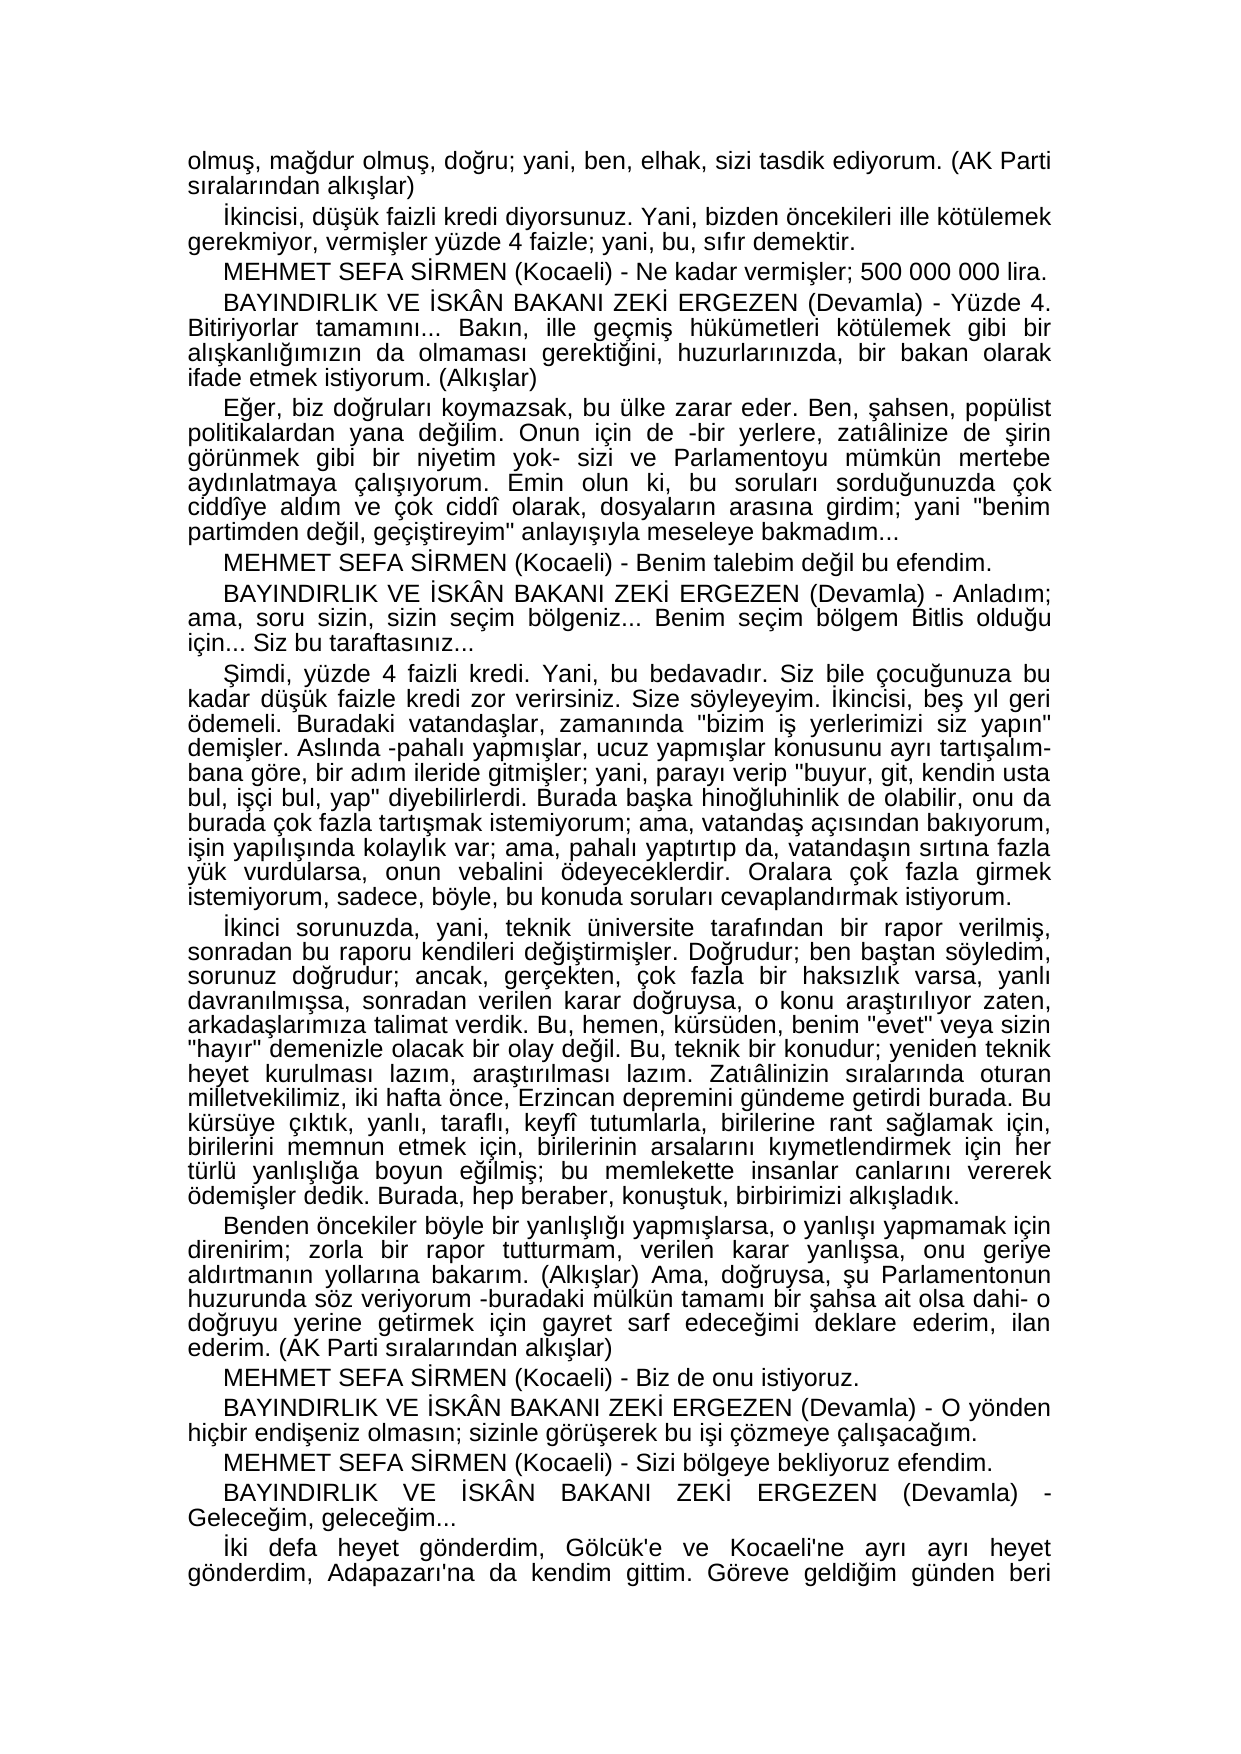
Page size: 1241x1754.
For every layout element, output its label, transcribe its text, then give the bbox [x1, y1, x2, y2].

text Eğer, biz doğruları koymazsak, bu ülke zarar eder. Ben, şahsen, popülist politikalardan yana değilim. Onun için de -bir yerlere, zatıâlinize de şirin görünmek gibi bir niyetim yok- sizi ve Parlamentoyu mümkün mertebe aydınlatmaya çalışıyorum. Emin olun ki, bu soruları sorduğunuzda çok ciddîye aldım ve çok ciddî olarak, dosyaların arasına girdim; yani "benim partimden değil, geçiştireyim" anlayışıyla meseleye bakmadım... [187, 397, 1053, 546]
text İkinci sorunuzda, yani, teknik üniversite tarafından bir rapor verilmiş, sonradan bu raporu kendileri değiştirmişler. Doğrudur; ben baştan söyledim, sorunuz doğrudur; ancak, gerçekten, çok fazla bir haksızlık varsa, yanlı davranılmışsa, sonradan verilen karar doğruysa, o konu araştırılıyor zaten, arkadaşlarımıza talimat verdik. Bu, hemen, kürsüden, benim "evet" veya sizin "hayır" demenizle olacak bir olay değil. Bu, teknik bir konudur; yeniden teknik heyet kurulması lazım, araştırılması lazım. Zatıâlinizin sıralarında oturan milletvekilimiz, iki hafta önce, Erzincan depremini gündeme getirdi burada. Bu kürsüye çıktık, yanlı, taraflı, keyfî tutumlarla, birilerine rant sağlamak için, birilerini memnun etmek için, birilerinin arsalarını kıymetlendirmek için her türlü yanlışlığa boyun eğilmiş; bu memlekette insanlar canlarını vererek ödemişler dedik. Burada, hep beraber, konuştuk, birbirimizi alkışladık. [187, 916, 1053, 1209]
text İkincisi, düşük faizli kredi diyorsunuz. Yani, bizden öncekileri ille kötülemek gerekmiyor, vermişler yüzde 4 faizle; yani, bu, sıfır demektir. [187, 206, 1053, 255]
text BAYINDIRLIK VE İSKÂN BAKANI ZEKİ ERGEZEN (Devamla) - O yönden hiçbir endişeniz olmasın; sizinle görüşerek bu işi çözmeye çalışacağım. [187, 1397, 1053, 1446]
text BAYINDIRLIK VE İSKÂN BAKANI ZEKİ ERGEZEN (Devamla) - Anladım; ama, soru sizin, sizin seçim bölgeniz... Benim seçim bölgem Bitlis olduğu için... Siz bu taraftasınız... [187, 582, 1053, 657]
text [187, 150, 1053, 199]
text MEHMET SEFA SİRMEN (Kocaeli) - Sizi bölgeye bekliyoruz efendim. [187, 1452, 1053, 1476]
text Benden öncekiler böyle bir yanlışlığı yapmışlarsa, o yanlışı yapmamak için direnirim; zorla bir rapor tutturmam, verilen karar yanlışsa, onu geriye aldırtmanın yollarına bakarım. (Alkışlar) Ama, doğruysa, şu Parlamentonun huzurunda söz veriyorum -buradaki mülkün tamamı bir şahsa ait olsa dahi- o doğruyu yerine getirmek için gayret sarf edeceğimi deklare ederim, ilan ederim. (AK Parti sıralarından alkışlar) [187, 1215, 1053, 1361]
text Şimdi, yüzde 4 faizli kredi. Yani, bu bedavadır. Siz bile çocuğunuza bu kadar düşük faizle kredi zor verirsiniz. Size söyleyeyim. İkincisi, beş yıl geri ödemeli. Buradaki vatandaşlar, zamanında "bizim iş yerlerimizi siz yapın" demişler. Aslında -pahalı yapmışlar, ucuz yapmışlar konusunu ayrı tartışalım- bana göre, bir adım ileride gitmişler; yani, parayı verip "buyur, git, kendin usta bul, işçi bul, yap" diyebilirlerdi. Burada başka hinoğluhinlik de olabilir, onu da burada çok fazla tartışmak istemiyorum; ama, vatandaş açısından bakıyorum, işin yapılışında kolaylık var; ama, pahalı yaptırtıp da, vatandaşın sırtına fazla yük vurdularsa, onun vebalini ödeyeceklerdir. Oralara çok fazla girmek istemiyorum, sadece, böyle, bu konuda soruları cevaplandırmak istiyorum. [187, 663, 1053, 911]
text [187, 1537, 1053, 1586]
text MEHMET SEFA SİRMEN (Kocaeli) - Biz de onu istiyoruz. [187, 1367, 1053, 1391]
text BAYINDIRLIK VE İSKÂN BAKANI ZEKİ ERGEZEN (Devamla) - Yüzde 4. Bitiriyorlar tamamını... Bakın, ille geçmiş hükümetleri kötülemek gibi bir alışkanlığımızın da olmaması gerektiğini, huzurlarınızda, bir bakan olarak ifade etmek istiyorum. (Alkışlar) [187, 292, 1053, 391]
text MEHMET SEFA SİRMEN (Kocaeli) - Benim talebim değil bu efendim. [187, 552, 1053, 576]
text BAYINDIRLIK VE İSKÂN BAKANI ZEKİ ERGEZEN (Devamla) - Geleceğim, geleceğim... [187, 1482, 1053, 1531]
text MEHMET SEFA SİRMEN (Kocaeli) - Ne kadar vermişler; 500 000 000 lira. [187, 261, 1053, 286]
